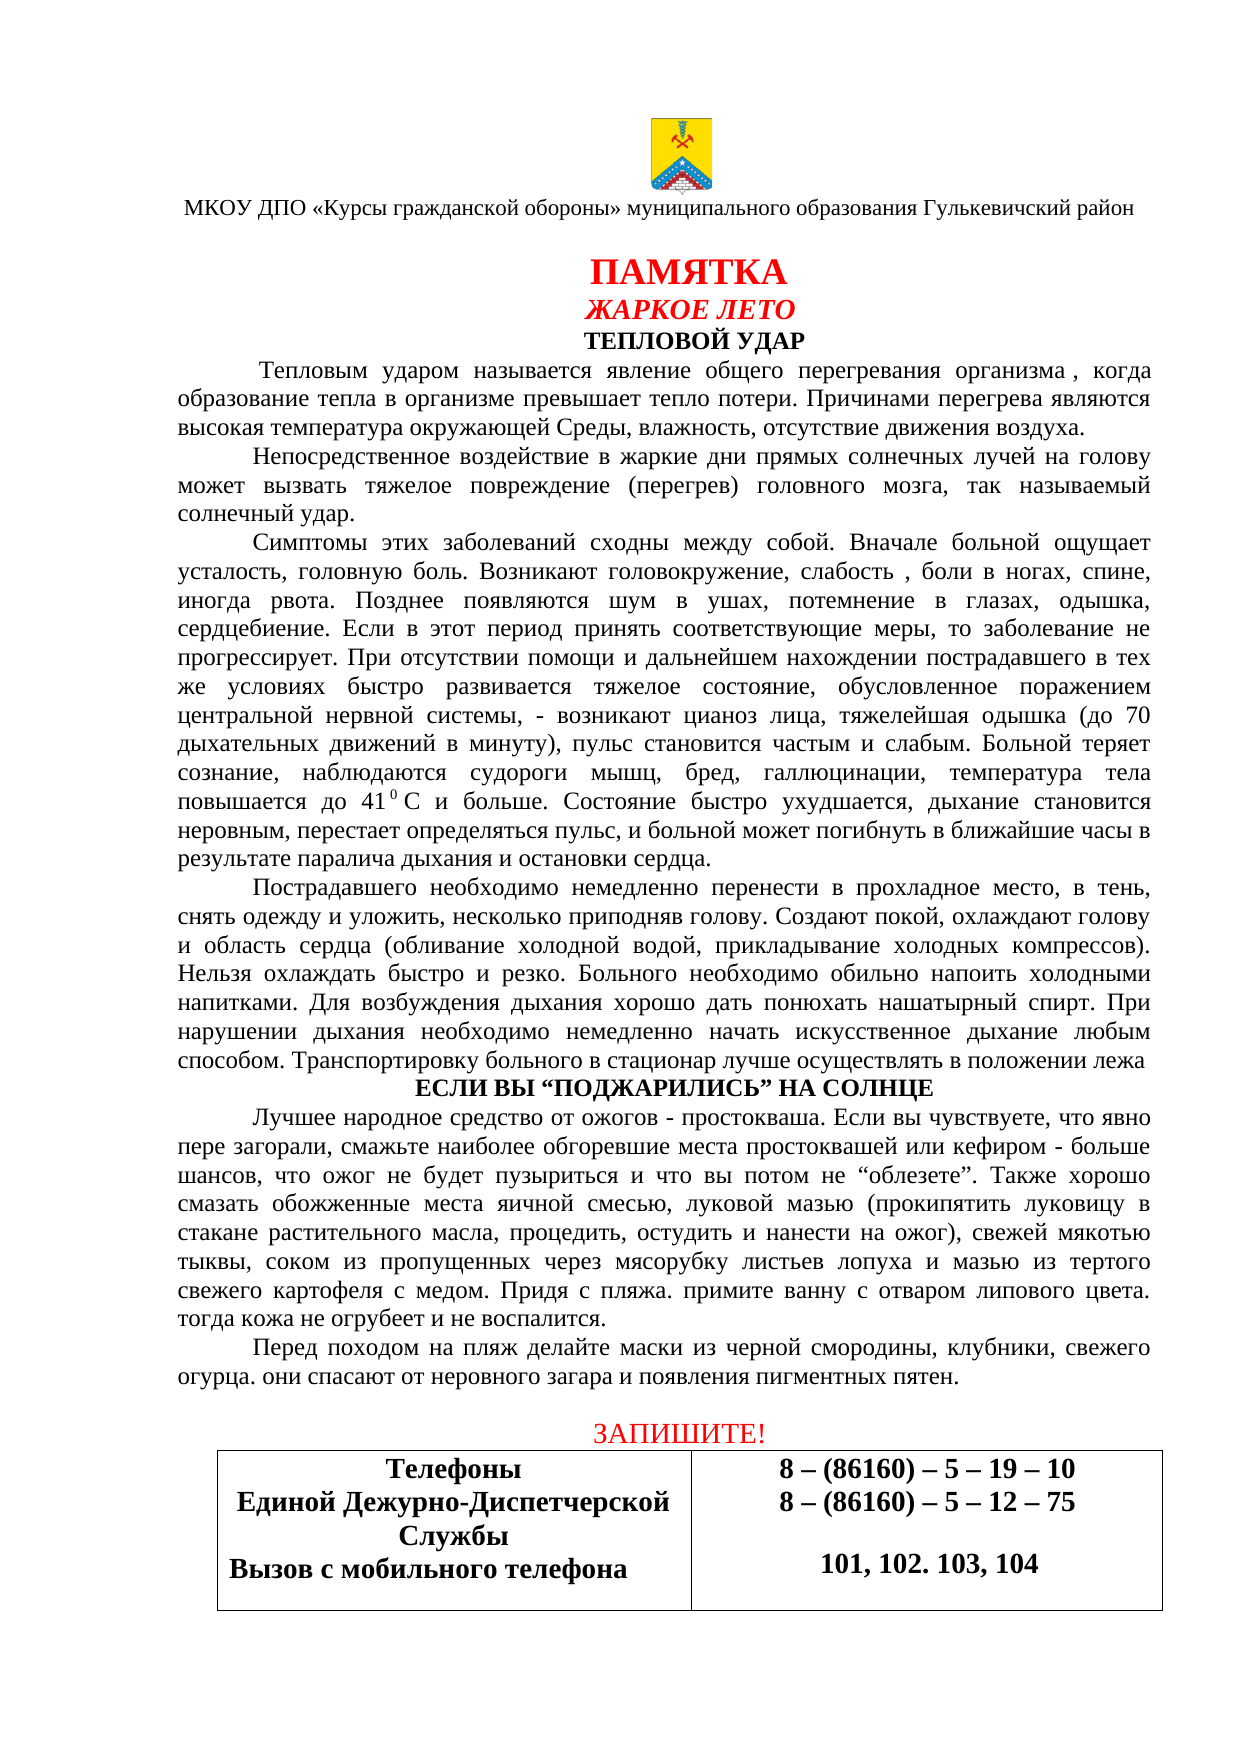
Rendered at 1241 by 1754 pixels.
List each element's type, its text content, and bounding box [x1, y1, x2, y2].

text Пострадавшего необходимо немедленно перенести в прохладное место, в тень, снять одежду и уложить, несколько приподняв голову. Создают покой, охлаждают голову и область сердца (обливание холодной водой, прикладывание холодных компрессов). Нельзя охлаждать быстро и резко. Больного необходимо обильно напоить холодными напитками. Для возбуждения дыхания хорошо дать понюхать нашатырный спирт. При нарушении дыхания необходимо немедленно начать искусственное дыхание любым способом. Транспортировку больного в стационар лучше осуществлять в положении лежа [177, 872, 1152, 1073]
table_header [692, 1451, 1162, 1610]
picture [651, 170, 713, 195]
text Тепловым ударом называется явление общего перегревания организма , когда образование тепла в организме превышает тепло потери. Причинами перегрева являются высокая температура окружающей Среды, влажность, отсутствие движения воздуха. [177, 355, 1152, 441]
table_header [218, 1451, 691, 1610]
text ТЕПЛОВОЙ УДАР [177, 326, 1152, 355]
text Симптомы этих заболеваний сходны между собой. Вначале больной ощущает усталость, головную боль. Возникают головокружение, слабость , боли в ногах, спине, иногда рвота. Позднее появляются шум в ушах, потемнение в глазах, одышка, сердцебиение. Если в этот период принять соответствующие меры, то заболевание не прогрессирует. При отсутствии помощи и дальнейшем нахождении пострадавшего в тех же условиях быстро развивается тяжелое состояние, обусловленное поражением центральной нервной системы, - возникают цианоз лица, тяжелейшая одышка (до 70 дыхательных движений в минуту), пульс становится частым и слабым. Больной теряет сознание, наблюдаются судороги мышц, бред, галлюцинации, температура тела повышается до 41 0 С и больше. Состояние быстро ухудшается, дыхание становится неровным, перестает определяться пульс, и больной может погибнуть в ближайшие часы в результате паралича дыхания и остановки сердца. [177, 527, 1152, 872]
text ЖАРКОЕ ЛЕТО [177, 292, 1152, 326]
picture [651, 118, 713, 181]
text Перед походом на пляж делайте маски из черной смородины, клубники, свежего огурца. они спасают от неровного загара и появления пигментных пятен. [177, 1332, 1152, 1390]
text МКОУ ДПО «Курсы гражданской обороны» муниципального образования Гулькевичский район [177, 194, 1152, 221]
text ЗАПИШИТЕ! [177, 1416, 1152, 1450]
text Непосредственное воздействие в жаркие дни прямых солнечных лучей на голову может вызвать тяжелое повреждение (перегрев) головного мозга, так называемый солнечный удар. [177, 441, 1152, 527]
text ПАМЯТКА [177, 249, 1152, 292]
text Лучшее народное средство от ожогов - простокваша. Если вы чувствуете, что явно пере загорали, смажьте наиболее обгоревшие места простоквашей или кефиром - больше шансов, что ожог не будет пузыриться и что вы потом не “облезете”. Также хорошо смазать обожженные места яичной смесью, луковой мазью (прокипятить луковицу в стакане растительного масла, процедить, остудить и нанести на ожог), свежей мякотью тыквы, соком из пропущенных через мясорубку листьев лопуха и мазью из тертого свежего картофеля с медом. Придя с пляжа. примите ванну с отваром липового цвета. тогда кожа не огрубеет и не воспалится. [177, 1102, 1152, 1332]
text ЕСЛИ ВЫ “ПОДЖАРИЛИСЬ” НА СОЛНЦЕ [177, 1073, 1152, 1102]
